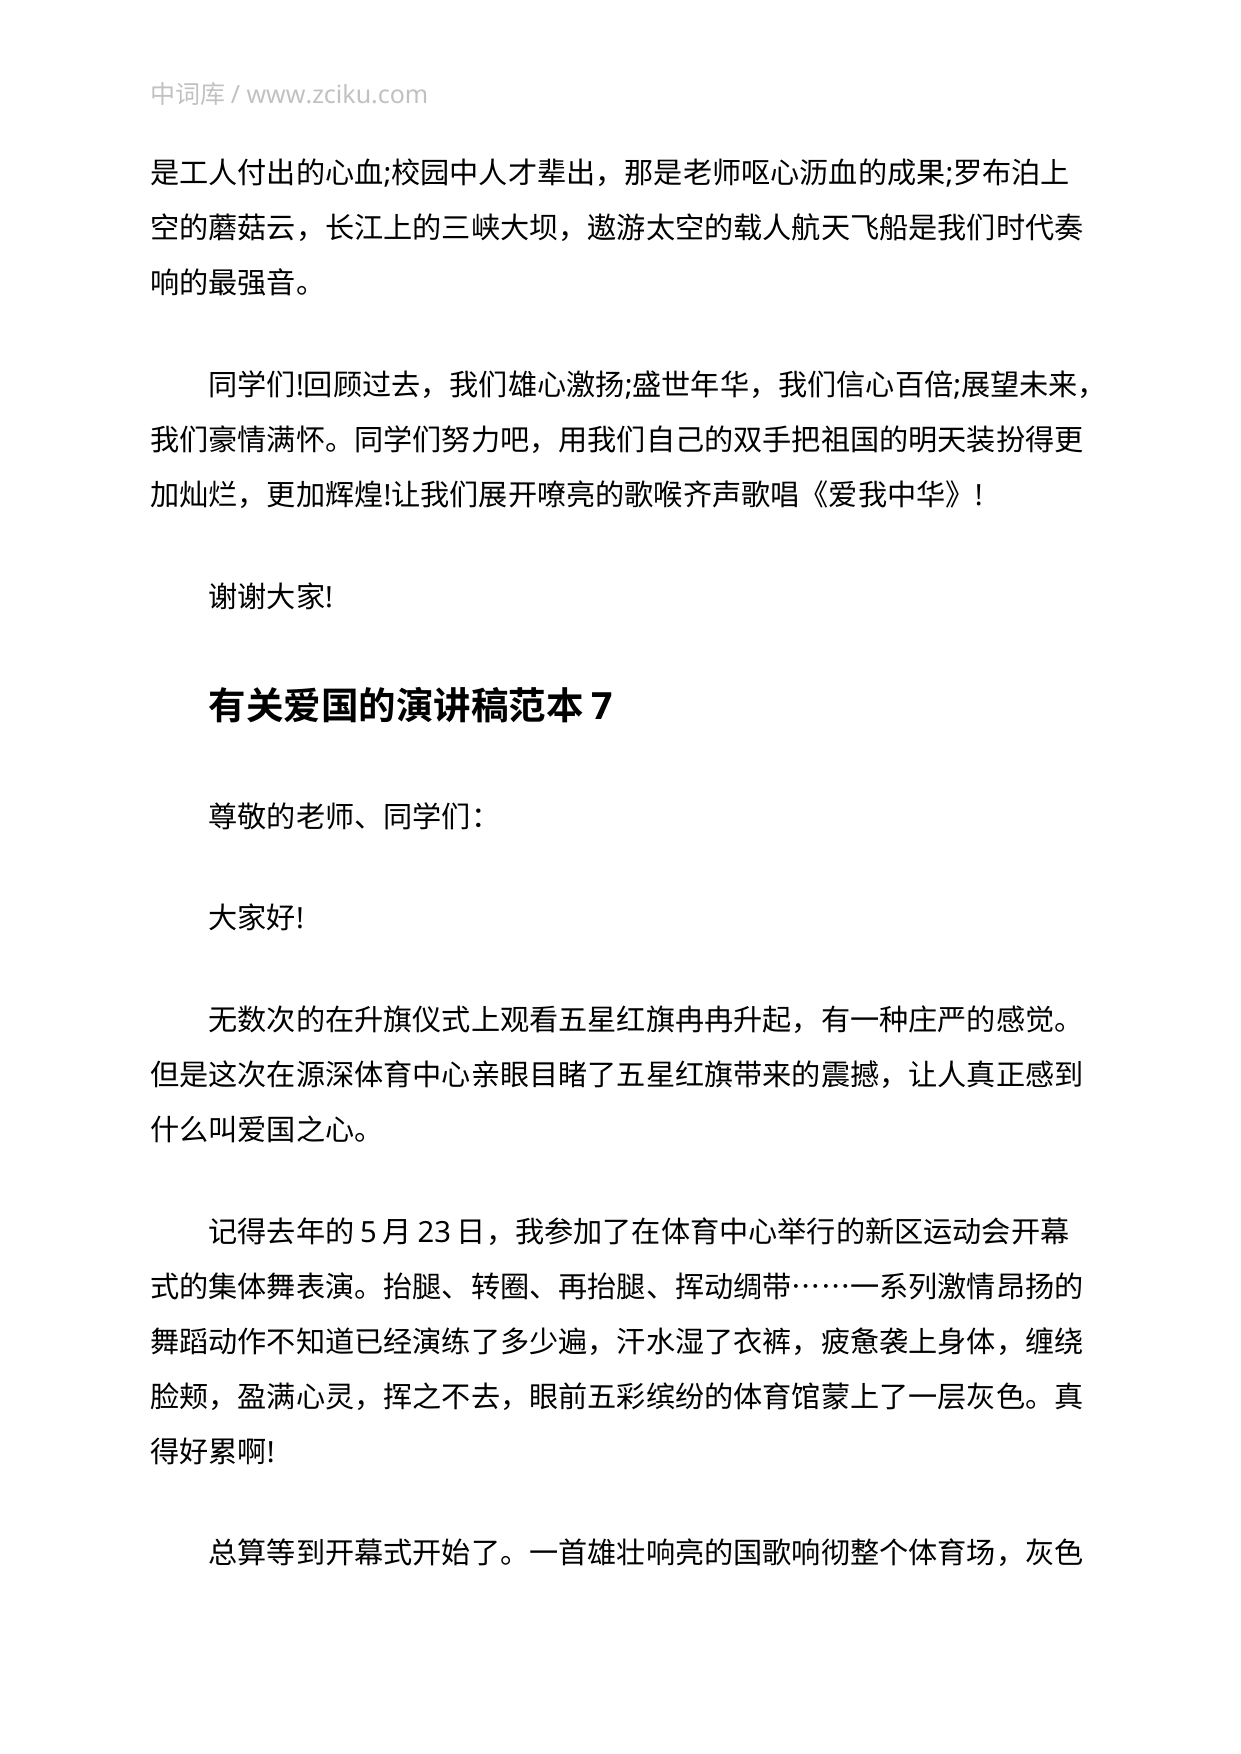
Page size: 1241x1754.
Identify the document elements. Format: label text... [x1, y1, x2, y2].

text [150, 1530, 1090, 1572]
text 谢谢大家! [150, 573, 1090, 616]
text 有关爱国的演讲稿范本7 [150, 676, 1090, 730]
text 记得去年的5月23日，我参加了在体育中心举行的新区运动会开幕式的集体舞表演。抬腿、转圈、再抬腿、挥动绸带……一系列激情昂扬的舞蹈动作不知道已经演练了多少遍，汗水湿了衣裤，疲惫袭上身体，缠绕脸颊，盈满心灵，挥之不去，眼前五彩缤纷的体育馆蒙上了一层灰色。真得好累啊! [150, 1208, 1090, 1471]
text 尊敬的老师、同学们： [150, 793, 1090, 835]
text 大家好! [150, 895, 1090, 937]
text 无数次的在升旗仪式上观看五星红旗冉冉升起，有一种庄严的感觉。但是这次在源深体育中心亲眼目睹了五星红旗带来的震撼，让人真正感到什么叫爱国之心。 [150, 997, 1090, 1149]
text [150, 150, 1090, 302]
text 同学们!回顾过去，我们雄心激扬;盛世年华，我们信心百倍;展望未来，我们豪情满怀。同学们努力吧，用我们自己的双手把祖国的明天装扮得更加灿烂，更加辉煌!让我们展开嘹亮的歌喉齐声歌唱《爱我中华》! [150, 362, 1090, 514]
